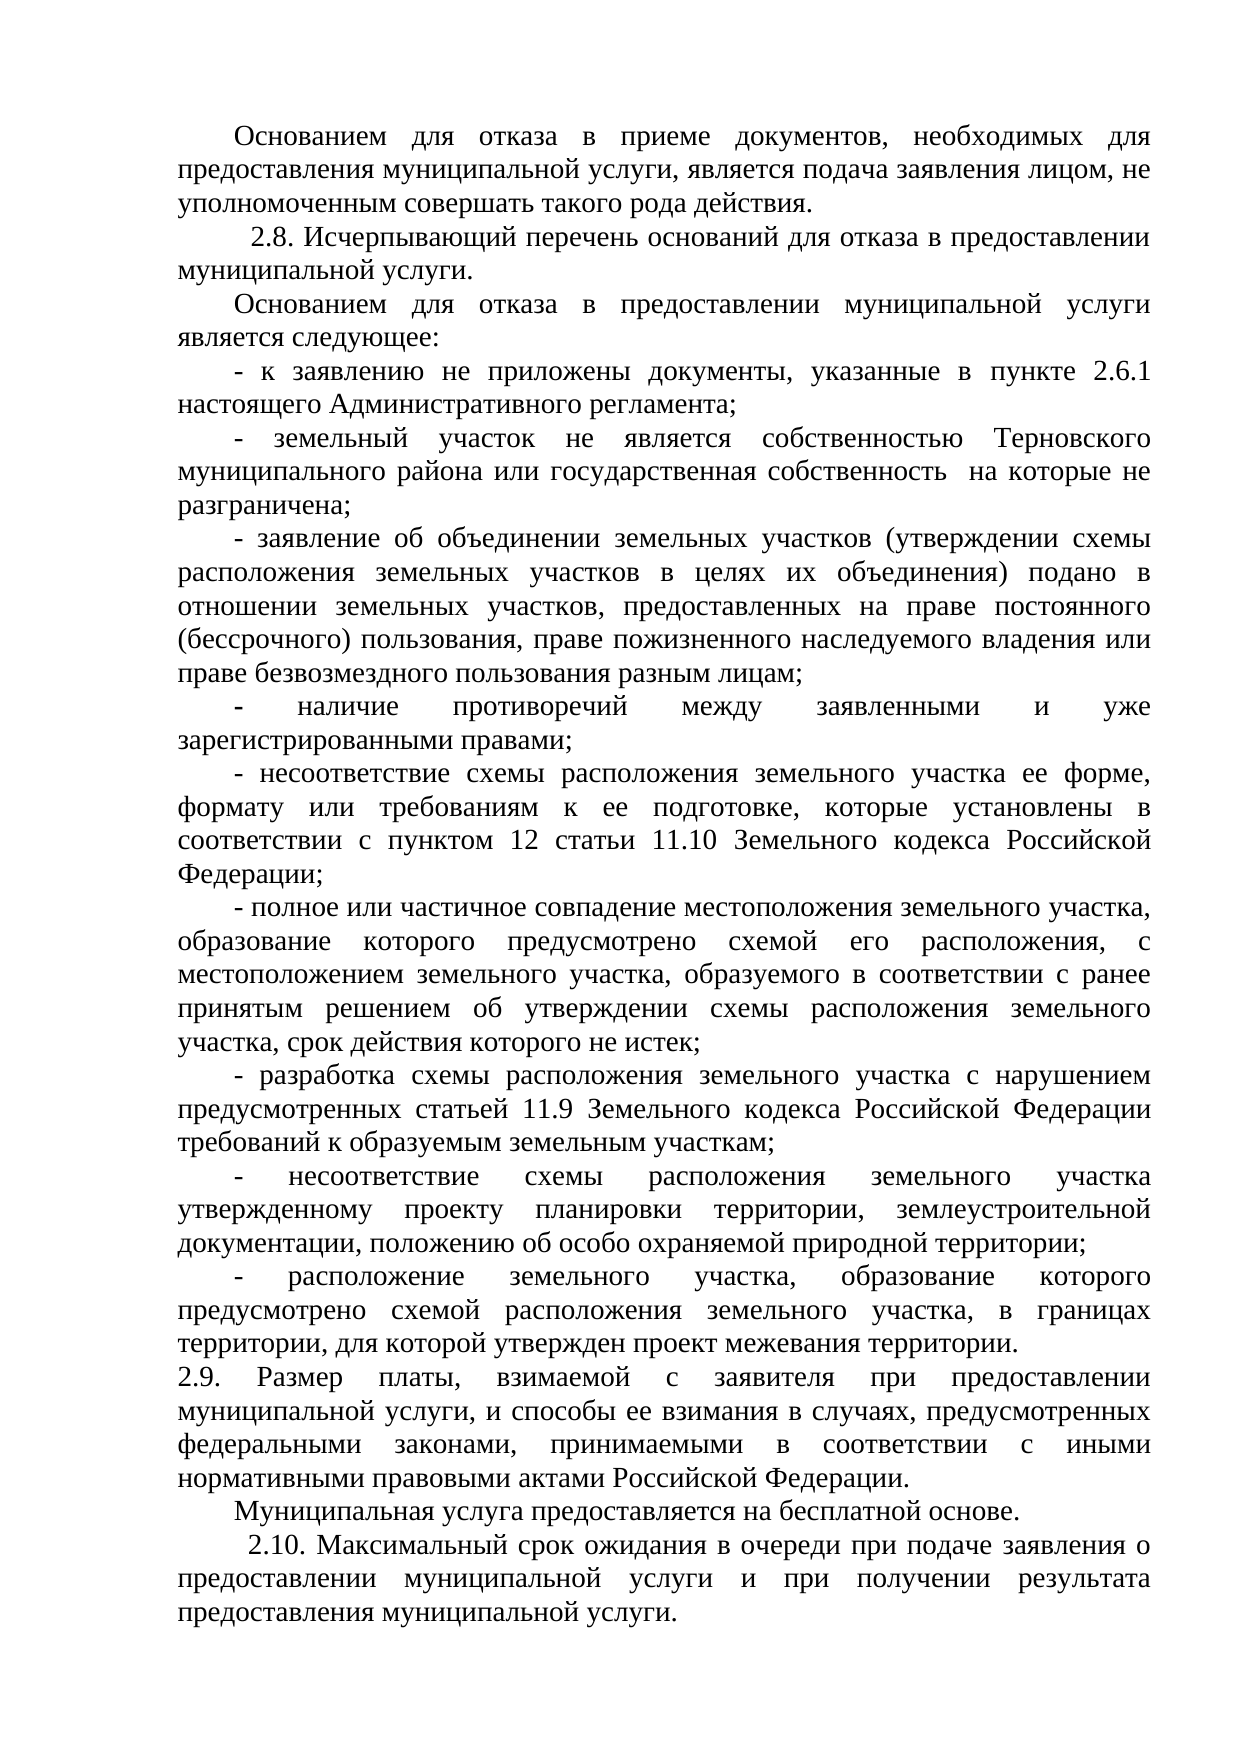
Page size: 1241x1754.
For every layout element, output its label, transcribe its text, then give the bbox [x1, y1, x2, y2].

text 2.10. Максимальный срок ожидания в очереди при подаче заявления о предоставлении муниципальной услуги и при получении результата предоставления муниципальной услуги. [177, 1527, 1152, 1627]
text Основанием для отказа в предоставлении муниципальной услуги является следующее: [177, 286, 1152, 353]
text - расположение земельного участка, образование которого предусмотрено схемой расположения земельного участка, в границах территории, для которой утвержден проект межевания территории. [177, 1258, 1152, 1359]
text - к заявлению не приложены документы, указанные в пункте 2.6.1 настоящего Административного регламента; [177, 353, 1152, 420]
text - разработка схемы расположения земельного участка с нарушением предусмотренных статьей 11.9 Земельного кодекса Российской Федерации требований к образуемым земельным участкам; [177, 1057, 1152, 1158]
text 2.9. Размер платы, взимаемой с заявителя при предоставлении муниципальной услуги, и способы ее взимания в случаях, предусмотренных федеральными законами, принимаемыми в соответствии с иными нормативными правовыми актами Российской Федерации. [177, 1359, 1152, 1493]
text - полное или частичное совпадение местоположения земельного участка, образование которого предусмотрено схемой его расположения, с местоположением земельного участка, образуемого в соответствии с ранее принятым решением об утверждении схемы расположения земельного участка, срок действия которого не истек; [177, 889, 1152, 1057]
text - заявление об объединении земельных участков (утверждении схемы расположения земельных участков в целях их объединения) подано в отношении земельных участков, предоставленных на праве постоянного (бессрочного) пользования, праве пожизненного наследуемого владения или праве безвозмездного пользования разным лицам; [177, 521, 1152, 688]
text 2.8. Исчерпывающий перечень оснований для отказа в предоставлении муниципальной услуги. [177, 219, 1152, 286]
text Муниципальная услуга предоставляется на бесплатной основе. [177, 1493, 1152, 1527]
text - несоответствие схемы расположения земельного участка ее форме, формату или требованиям к ее подготовке, которые установлены в соответствии с пунктом 12 статьи 11.10 Земельного кодекса Российской Федерации; [177, 755, 1152, 889]
text Основанием для отказа в приеме документов, необходимых для предоставления муниципальной услуги, является подача заявления лицом, не уполномоченным совершать такого рода действия. [177, 118, 1152, 219]
text - наличие противоречий между заявленными и уже зарегистрированными правами; [177, 688, 1152, 755]
text - несоответствие схемы расположения земельного участка утвержденному проекту планировки территории, землеустроительной документации, положению об особо охраняемой природной территории; [177, 1158, 1152, 1258]
text - земельный участок не является собственностью Терновского муниципального района или государственная собственность на которые не разграничена; [177, 420, 1152, 521]
